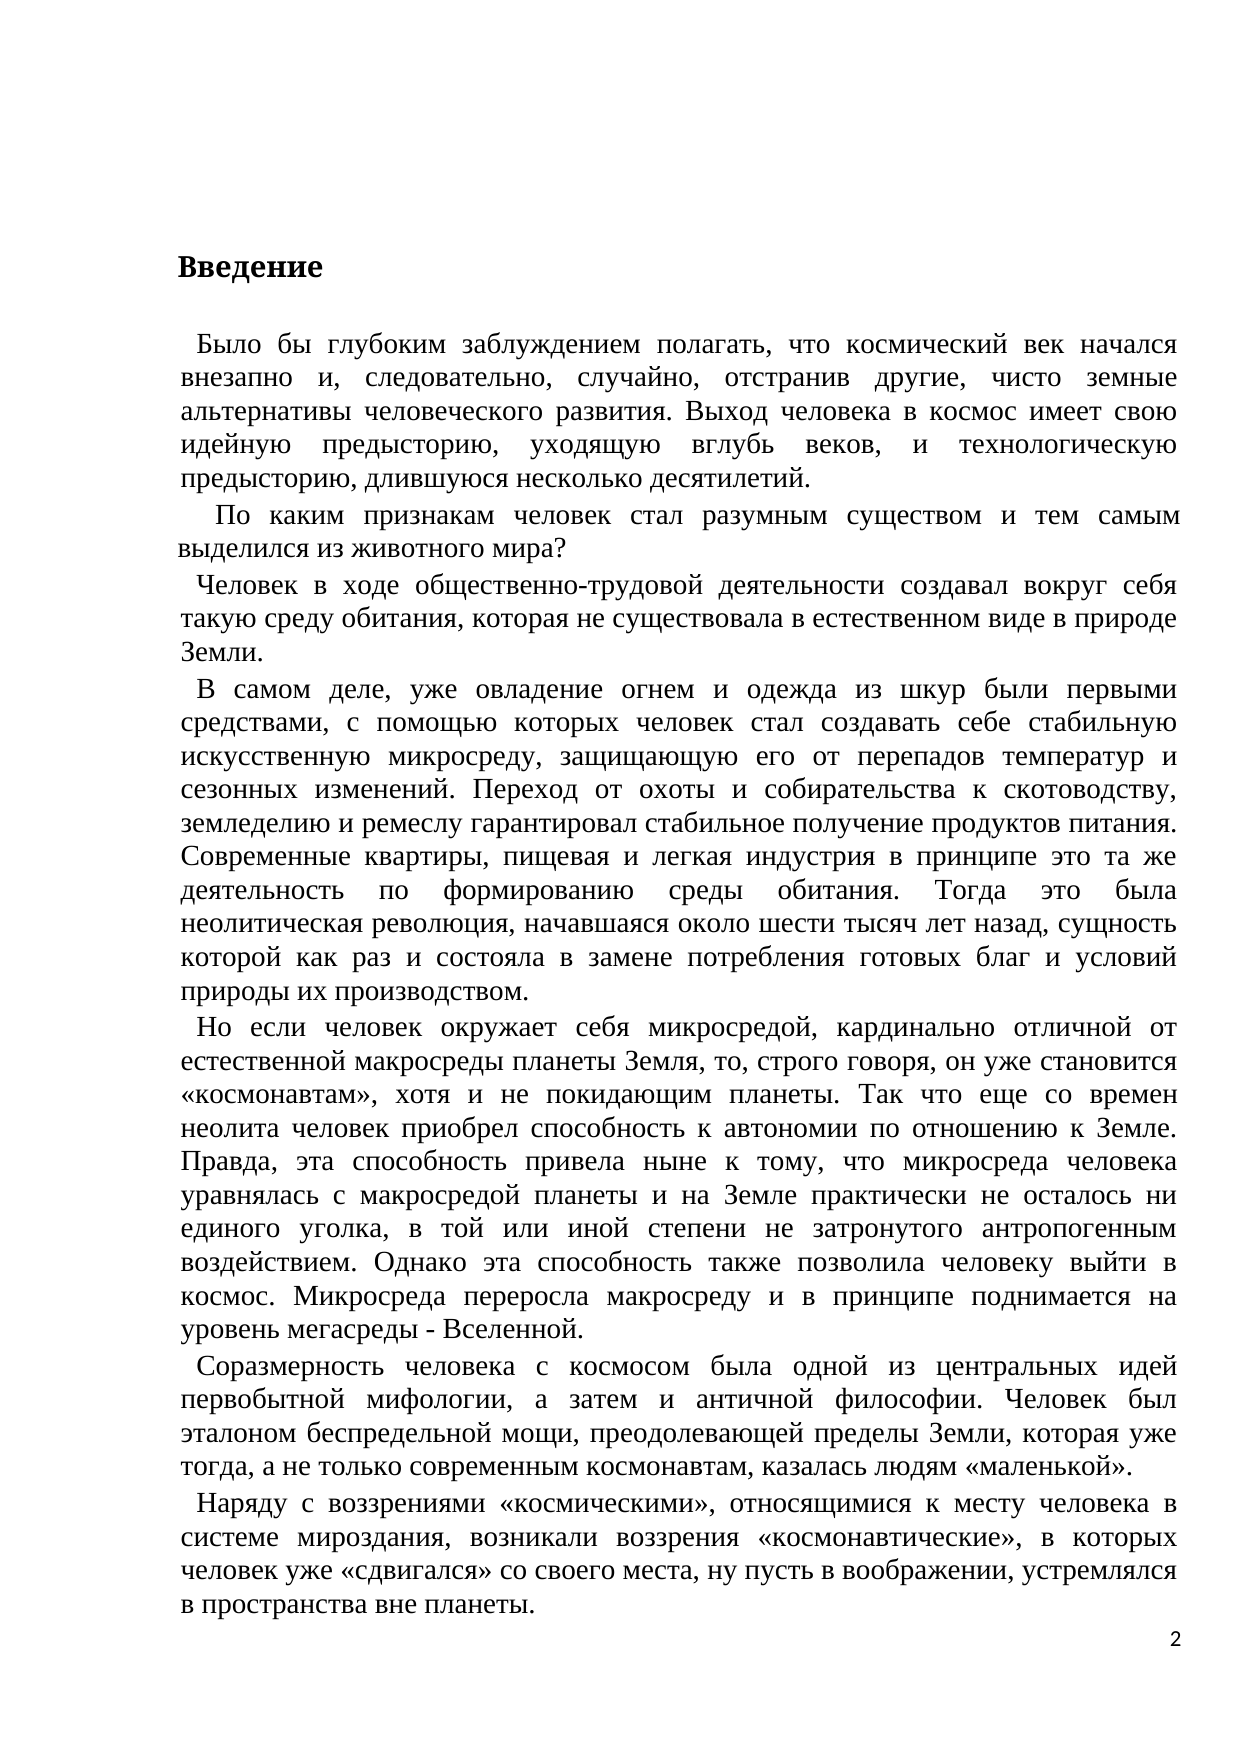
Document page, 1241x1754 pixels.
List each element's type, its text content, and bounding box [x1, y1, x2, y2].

text В самом деле, уже овладение огнем и одежда из шкур были первыми средствами, с помощью которых человек стал создавать себе стабильную искусственную микросреду, защищающую его от перепадов температур и сезонных изменений. Переход от охоты и собирательства к скотоводству, земледелию и ремеслу гарантировал стабильное получение продуктов питания. Современные квартиры, пищевая и легкая индустрия в принципе это та же деятельность по формированию среды обитания. Тогда это была неолитическая революция, начавшаяся около шести тысяч лет назад, сущность которой как раз и состояла в замене потребления готовых благ и условий природы их производством. [180, 671, 1178, 1006]
text Соразмерность человека с космосом была одной из центральных идей первобытной мифологии, а затем и античной философии. Человек был эталоном беспредельной мощи, преодолевающей пределы Земли, которая уже тогда, а не только современным космонавтам, казалась людям «маленькой». [180, 1348, 1178, 1482]
text Но если человек окружает себя микросредой, кардинально отличной от естественной макросреды планеты Земля, то, строго говоря, он уже становится «космонавтам», хотя и не покидающим планеты. Taк что еще со времен неолита человек приобрел способность к автономии по отношению к Земле. Правда, эта способность привела ныне к тому, что микросреда человека уравнялась с макросредой планеты и на Земле практически не осталось ни единого уголка, в той или иной степени не затронутого антропогенным воздействием. Однако эта способность также позволила человеку выйти в космос. Микросреда переросла макросреду и в принципе поднимается на уровень мегасреды - Вселенной. [180, 1009, 1178, 1345]
text Введение [177, 247, 1178, 286]
text По каким признакам человек стал разумным существом и тем самым выделился из животного мира? [177, 497, 1181, 564]
text Было бы глубоким заблуждением полагать, что космический век начался внезапно и, следовательно, случайно, отстранив другие, чисто земные альтернативы человеческого развития. Выход человека в космос имеет свою идейную предысторию, уходящую вглубь веков, и технологическую предысторию, длившуюся несколько десятилетий. [180, 326, 1178, 494]
text Наряду с воззрениями «космическими», относящимися к месту человека в системе мироздания, возникали воззрения «космонавтические», в которых человек уже «сдвигался» со своего места, ну пусть в воображении, устремлялся в пространства вне планеты. [180, 1485, 1178, 1619]
text Человек в ходе общественно-трудовой деятельности создавал вокруг себя такую среду обитания, которая не существовала в естественном виде в природе Земли. [180, 567, 1178, 668]
